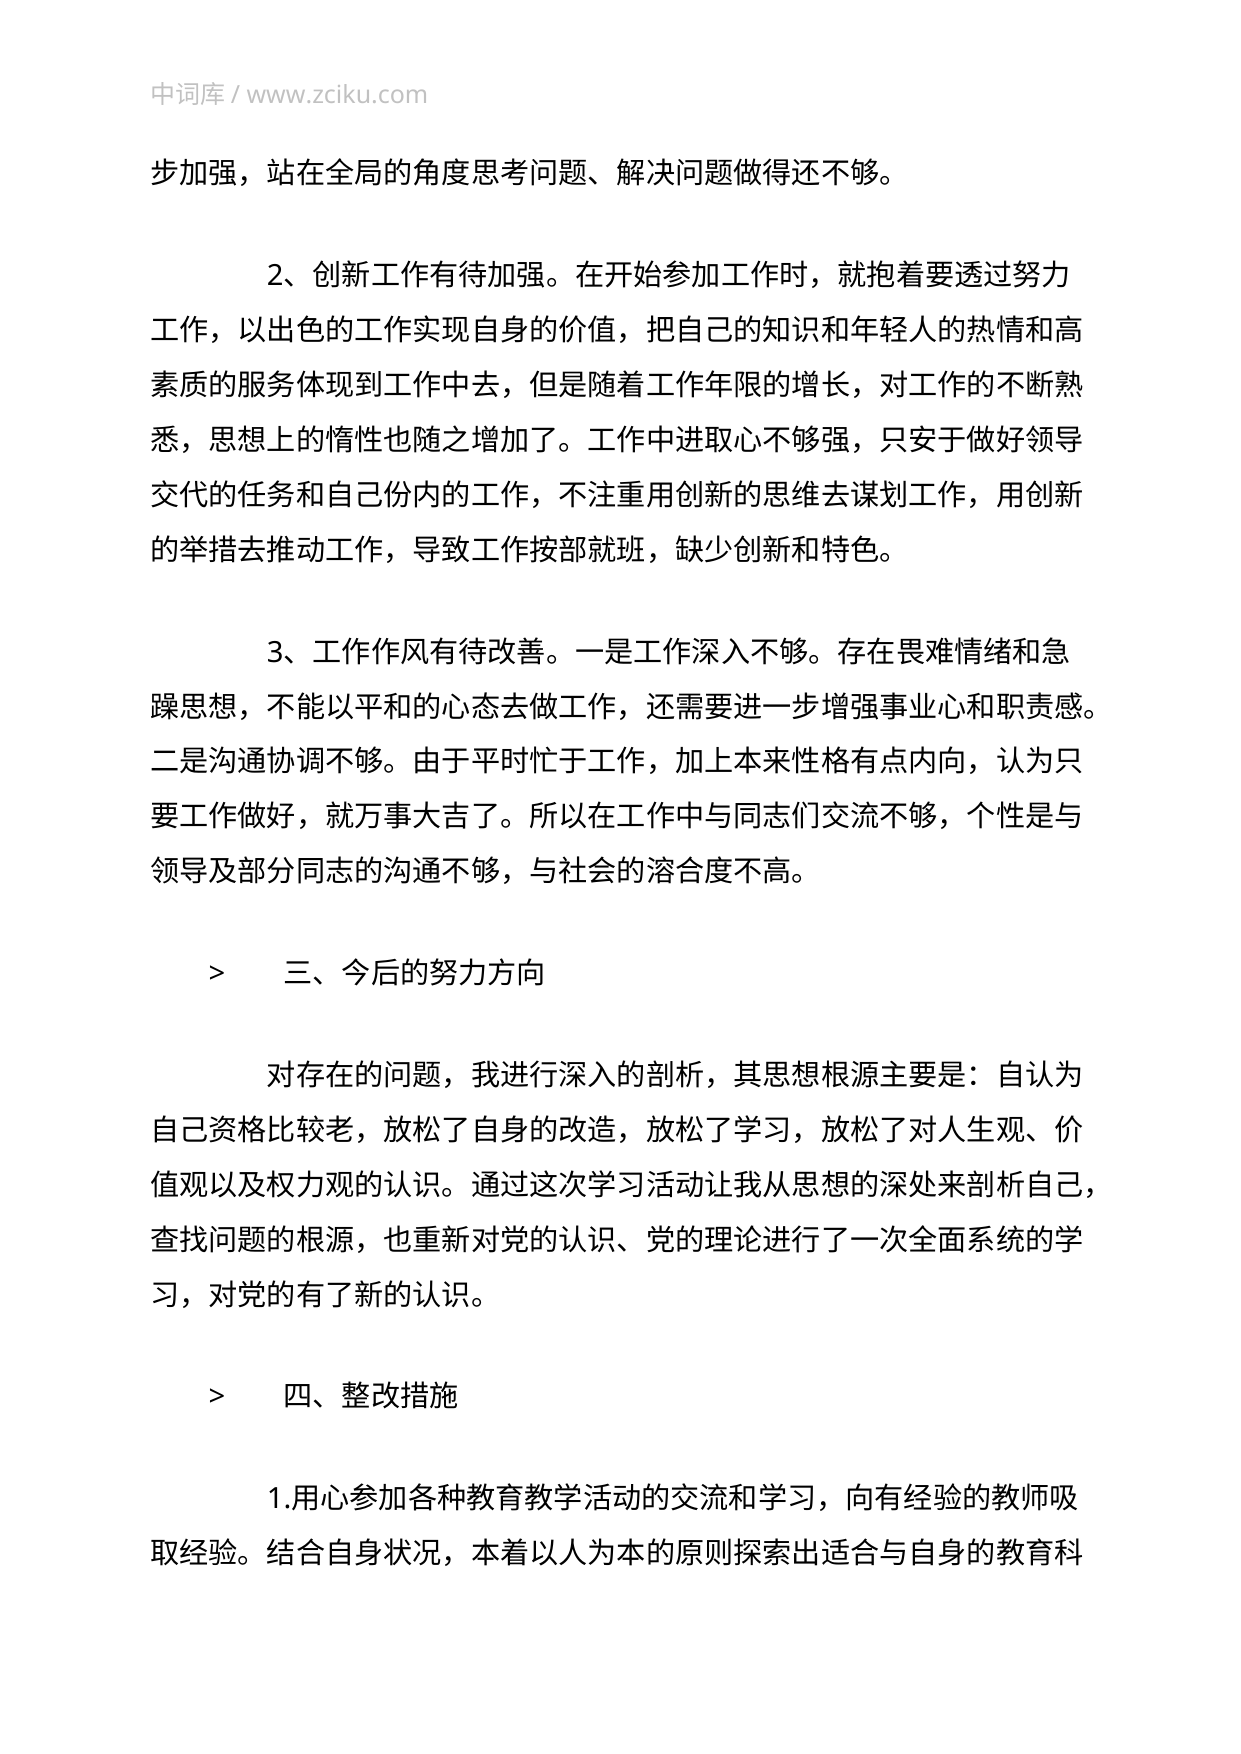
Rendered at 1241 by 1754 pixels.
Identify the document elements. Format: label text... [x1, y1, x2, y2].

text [150, 1475, 1090, 1572]
text 对存在的问题，我进行深入的剖析，其思想根源主要是：自认为自己资格比较老，放松了自身的改造，放松了学习，放松了对人生观、价值观以及权力观的认识。通过这次学习活动让我从思想的深处来剖析自己，查找问题的根源，也重新对党的认识、党的理论进行了一次全面系统的学习，对党的有了新的认识。 [150, 1052, 1090, 1313]
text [150, 150, 1090, 192]
text > 四、整改措施 [150, 1373, 1090, 1415]
text 2、创新工作有待加强。在开始参加工作时，就抱着要透过努力工作，以出色的工作实现自身的价值，把自己的知识和年轻人的热情和高素质的服务体现到工作中去，但是随着工作年限的增长，对工作的不断熟悉，思想上的惰性也随之增加了。工作中进取心不够强，只安于做好领导交代的任务和自己份内的工作，不注重用创新的思维去谋划工作，用创新的举措去推动工作，导致工作按部就班，缺少创新和特色。 [150, 252, 1090, 569]
text 3、工作作风有待改善。一是工作深入不够。存在畏难情绪和急躁思想，不能以平和的心态去做工作，还需要进一步增强事业心和职责感。二是沟通协调不够。由于平时忙于工作，加上本来性格有点内向，认为只要工作做好，就万事大吉了。所以在工作中与同志们交流不够，个性是与领导及部分同志的沟通不够，与社会的溶合度不高。 [150, 628, 1090, 890]
text > 三、今后的努力方向 [150, 949, 1090, 992]
